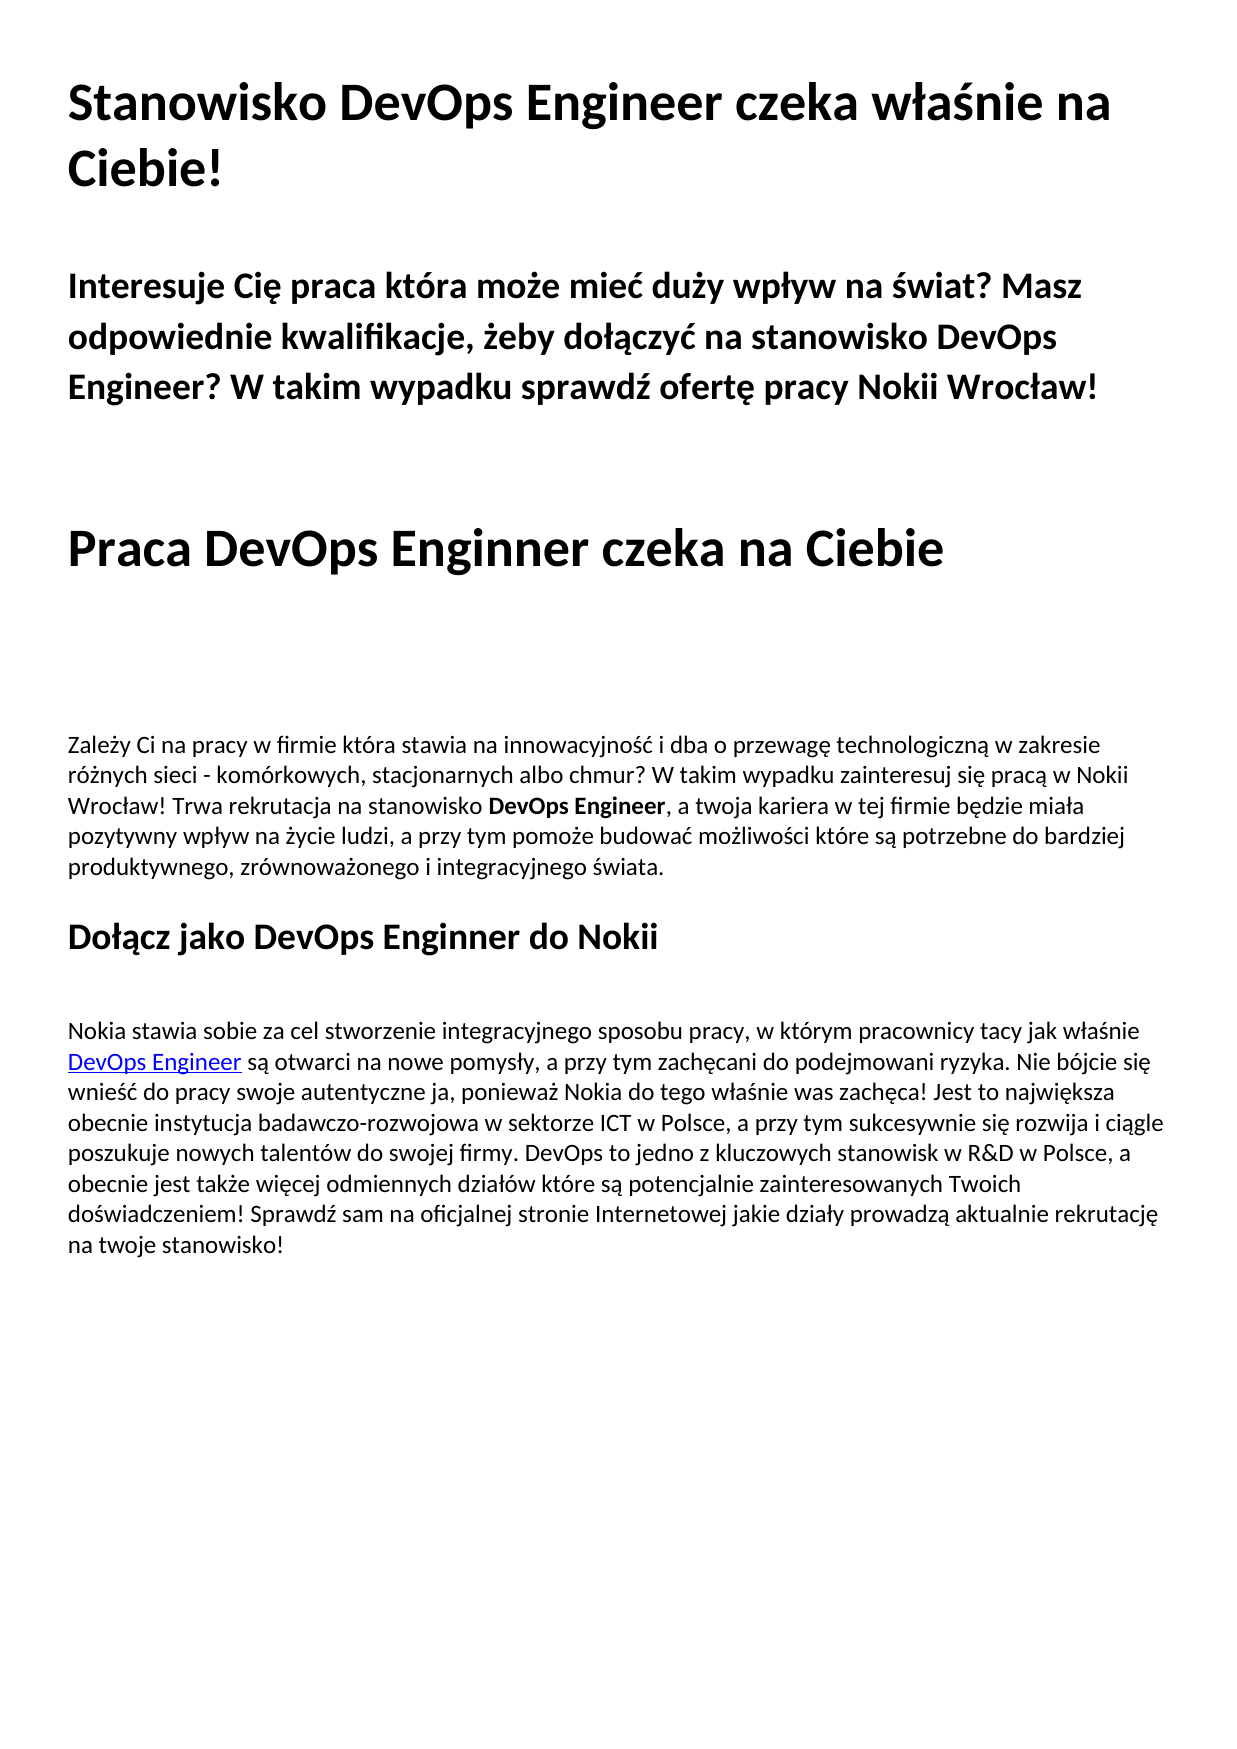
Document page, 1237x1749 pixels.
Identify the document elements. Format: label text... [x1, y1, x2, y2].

text Interesuje Cię praca która może mieć duży wpływ na świat? Masz odpowiednie kwalifikacje, żeby dołączyć na stanowisko DevOps Engineer? W takim wypadku sprawdź ofertę pracy Nokii Wrocław! [68, 262, 1169, 409]
text Zależy Ci na pracy w firmie która stawia na innowacyjność i dba o przewagę technologiczną w zakresie różnych sieci - komórkowych, stacjonarnych albo chmur? W takim wypadku zainteresuj się pracą w Nokii Wrocław! Trwa rekrutacja na stanowisko DevOps Engineer, a twoja kariera w tej firmie będzie miała pozytywny wpływ na życie ludzi, a przy tym pomoże budować możliwości które są potrzebne do bardziej produktywnego, zrównoważonego i integracyjnego świata. [68, 729, 1169, 881]
text Dołącz jako DevOps Enginner do Nokii [68, 913, 1169, 958]
text Nokia stawia sobie za cel stworzenie integracyjnego sposobu pracy, w którym pracownicy tacy jak właśnie DevOps Engineer są otwarci na nowe pomysły, a przy tym zachęcani do podejmowani ryzyka. Nie bójcie się wnieść do pracy swoje autentyczne ja, ponieważ Nokia do tego właśnie was zachęca! Jest to największa obecnie instytucja badawczo-rozwojowa w sektorze ICT w Polsce, a przy tym sukcesywnie się rozwija i ciągle poszukuje nowych talentów do swojej firmy. DevOps to jedno z kluczowych stanowisk w R&D w Polsce, a obecnie jest także więcej odmiennych działów które są potencjalnie zainteresowanych Twoich doświadczeniem! Sprawdź sam na oficjalnej stronie Internetowej jakie działy prowadzą aktualnie rekrutację na twoje stanowisko! [68, 1015, 1169, 1259]
text Praca DevOps Enginner czeka na Ciebie [68, 514, 1169, 580]
text Stanowisko DevOps Engineer czeka właśnie na Ciebie! [68, 68, 1169, 200]
